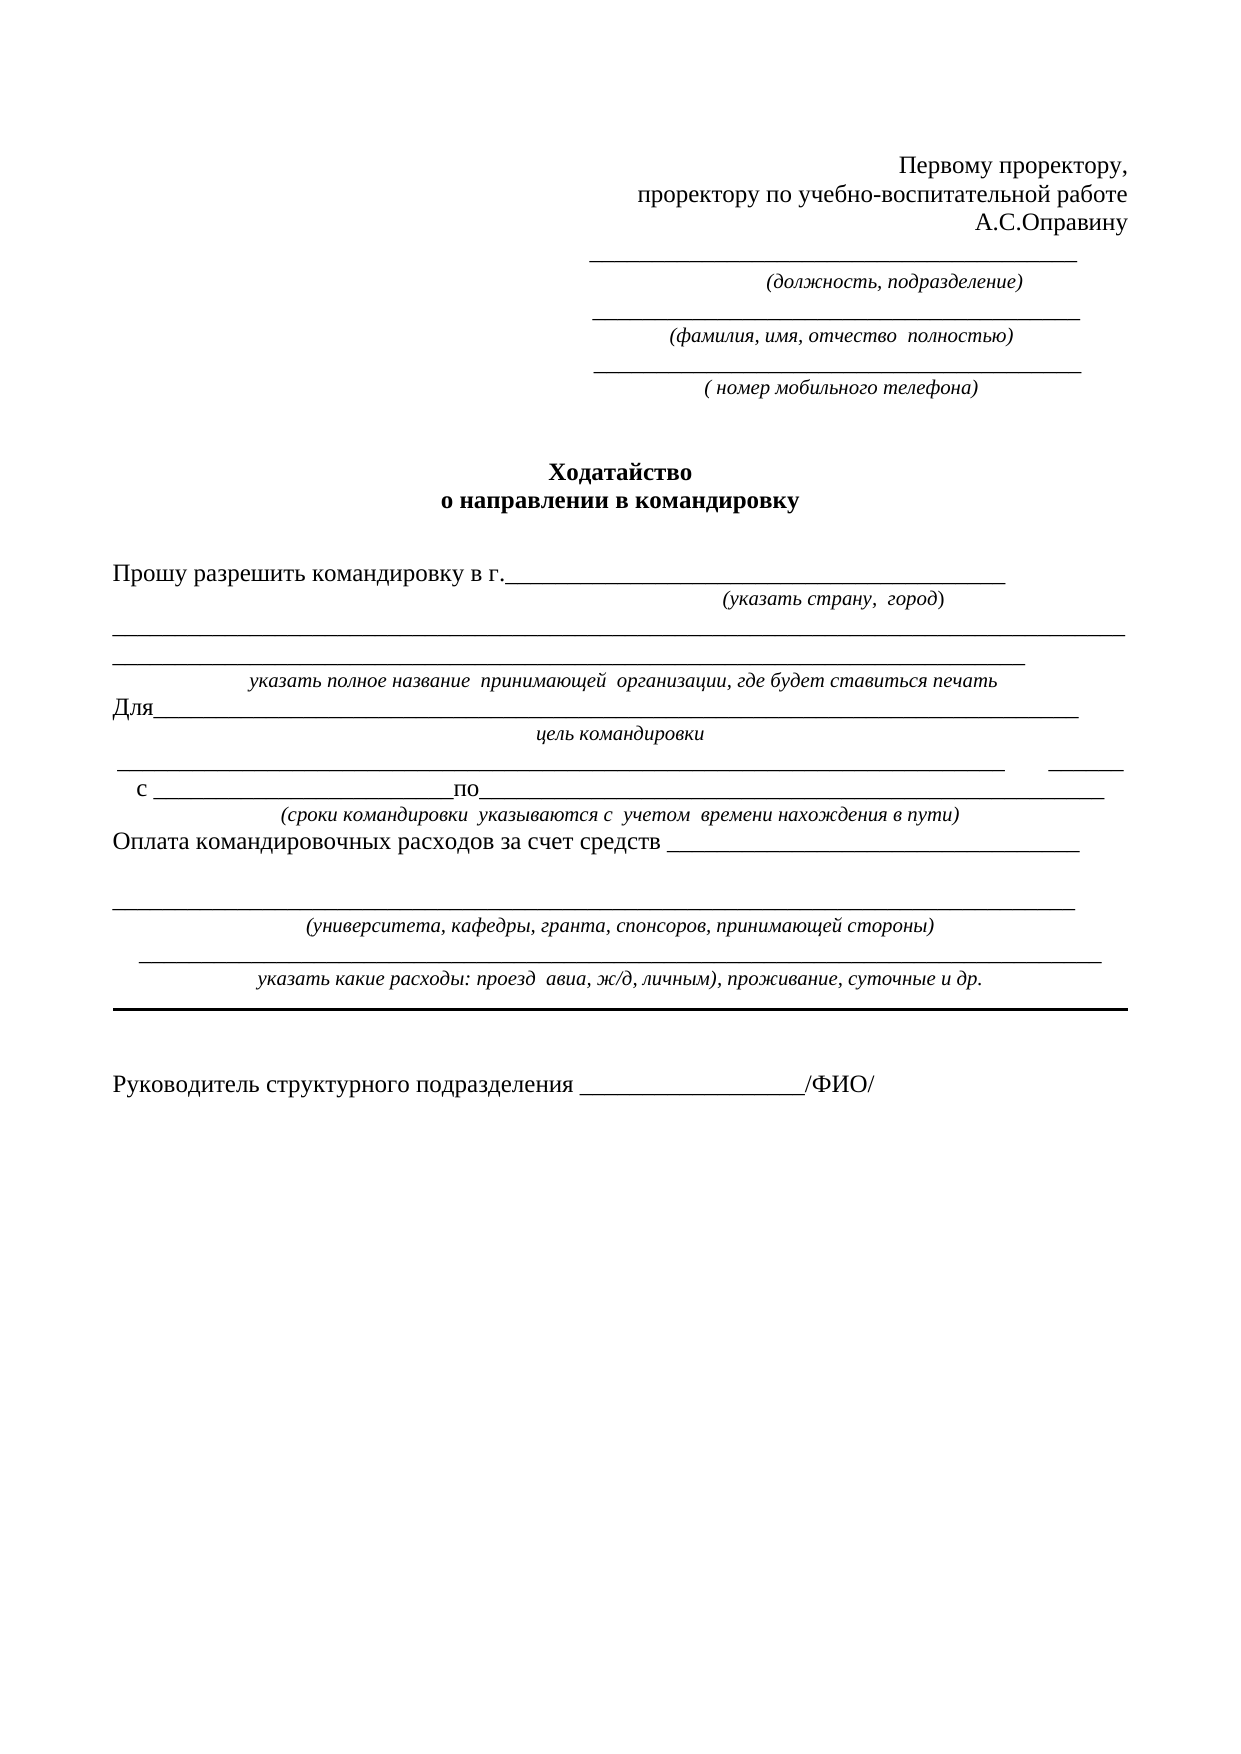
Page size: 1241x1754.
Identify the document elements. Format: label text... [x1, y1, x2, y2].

text _______________________________________ (должность, подразделение) [589, 236, 1128, 294]
text Для__________________________________________________________________________ [112, 692, 1128, 721]
text _______________________________________ [112, 347, 1128, 375]
text Ходатайство [112, 457, 1128, 486]
text А.С.Оправину [112, 207, 1128, 236]
text Прошу разрешить командировку в г.________________________________________ [112, 558, 1128, 586]
text ( номер мобильного телефона) [555, 375, 1128, 399]
text __________________________________________________________________________________________________________________________________________________________ [112, 610, 1128, 668]
text _____________________________________________________________________________ указать какие расходы: проезд авиа, ж/д, личным), проживание, суточные и др. [112, 937, 1128, 1011]
text проректору по учебно-воспитательной работе [112, 179, 1128, 207]
text Первому проректору, [112, 150, 1128, 179]
text _______________________________________ [555, 294, 1128, 322]
text о направлении в командировку [112, 486, 1128, 514]
text Оплата командировочных расходов за счет средств _________________________________ [112, 826, 1128, 855]
text (указать страну, город) [112, 586, 1128, 610]
text цель командировки [112, 721, 1128, 745]
text Руководитель структурного подразделения __________________/ФИО/ [112, 1069, 1128, 1098]
text _______________________________________________________________________ ______ с ________________________по__________________________________________________ (сроки командировки указываются с учетом времени нахождения в пути) [112, 745, 1128, 826]
text (университета, кафедры, гранта, спонсоров, принимающей стороны) [112, 913, 1128, 937]
text _____________________________________________________________________________ [112, 884, 1128, 913]
text (фамилия, имя, отчество полностью) [555, 322, 1128, 347]
text указать полное название принимающей организации, где будет ставиться печать [112, 668, 1128, 692]
